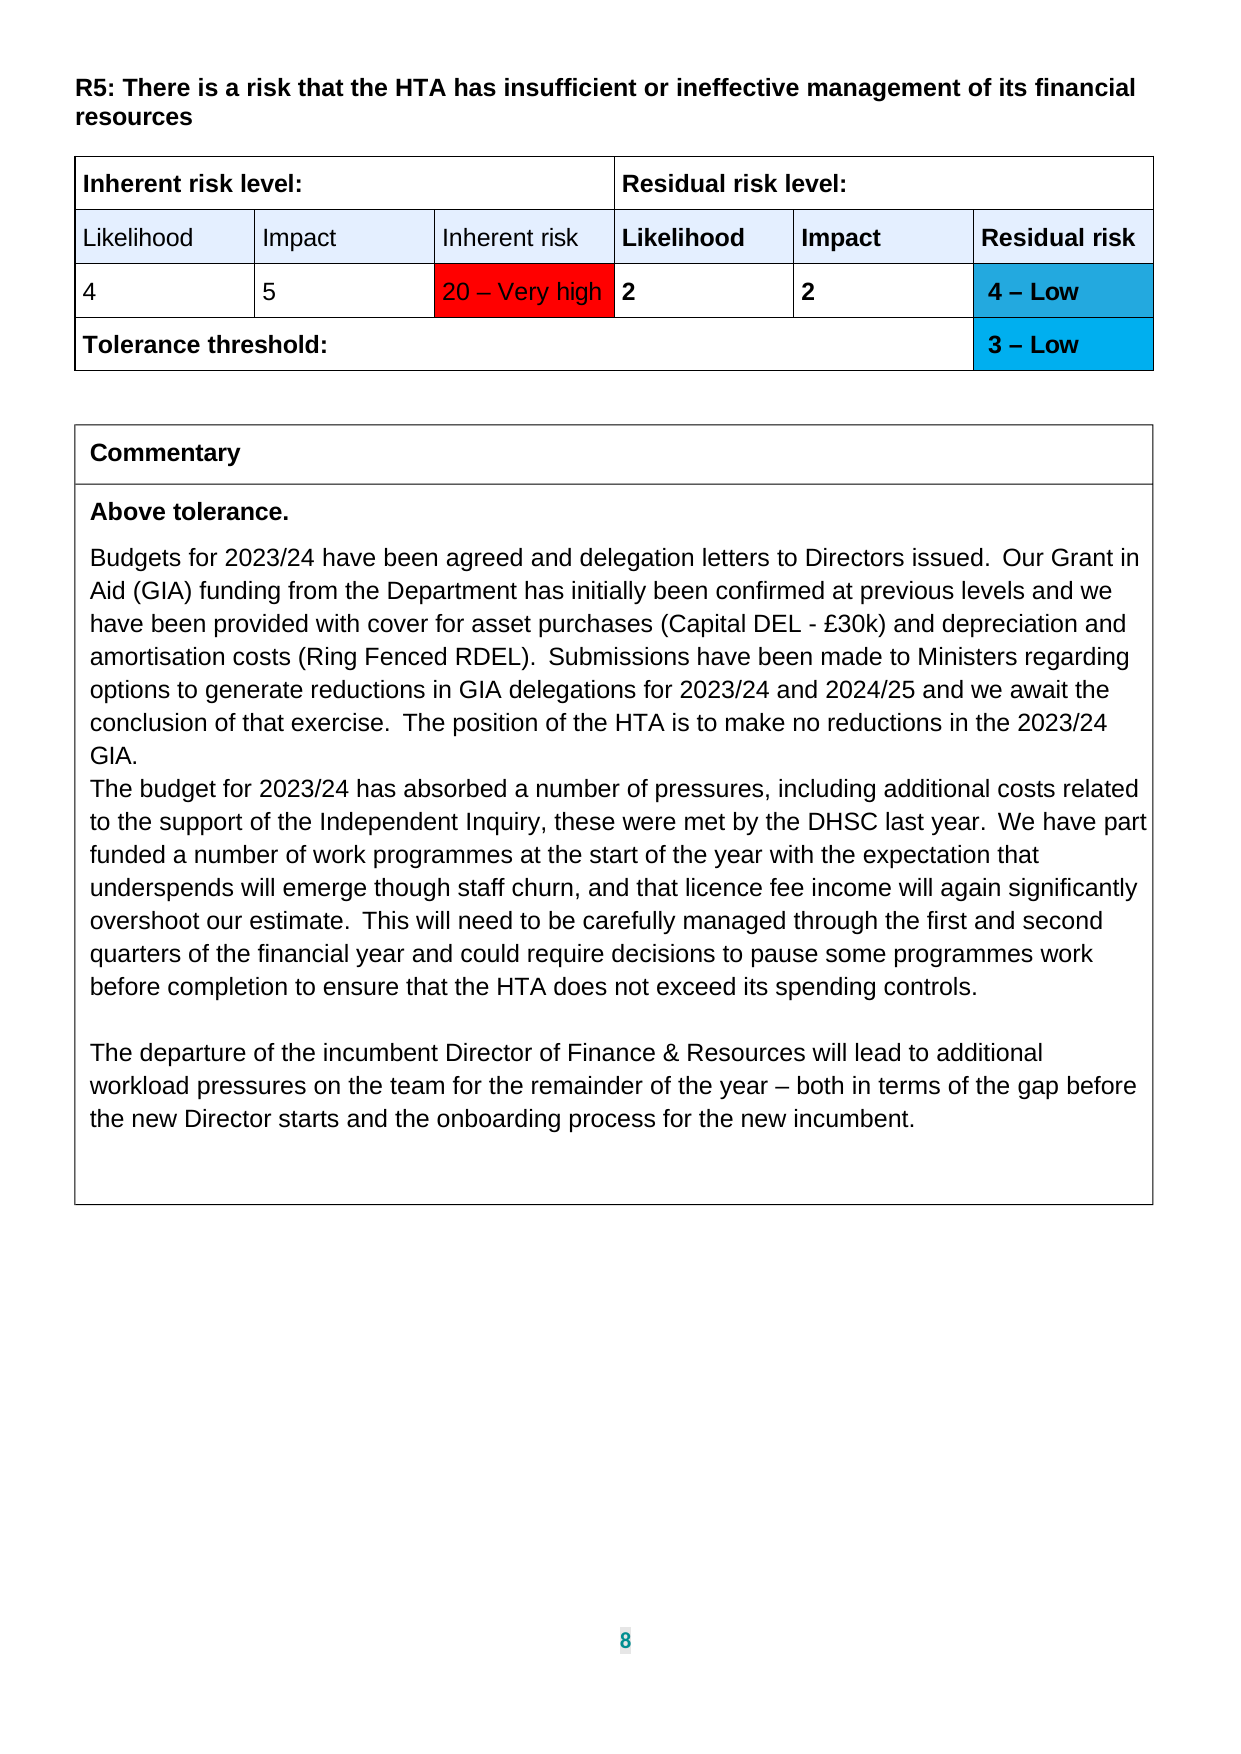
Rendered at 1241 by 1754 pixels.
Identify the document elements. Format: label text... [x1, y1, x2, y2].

table_cell 4 – Low [974, 264, 1153, 317]
text Above tolerance. [89, 497, 1198, 526]
table_cell Impact [794, 210, 973, 263]
text Commentary [89, 438, 1198, 467]
table_cell 2 [794, 264, 973, 317]
table_cell Tolerance threshold: [76, 318, 973, 370]
table_cell Likelihood [76, 210, 254, 263]
table_cell 4 [76, 264, 254, 317]
table_cell 5 [255, 264, 434, 317]
table_cell Impact [255, 210, 434, 263]
table_header Inherent risk level: [76, 157, 614, 209]
table_cell 3 – Low [974, 318, 1153, 370]
table_cell Likelihood [615, 210, 793, 263]
table_cell Inherent risk [435, 210, 614, 263]
text R5: There is a risk that the HTA has insufficient or ineffective management of its financial resources [75, 73, 1147, 131]
table_cell Residual risk [974, 210, 1153, 263]
text The departure of the incumbent Director of Finance & Resources will lead to additional workload pressures on the team for the remainder of the year – both in terms of the gap before the new Director starts and the onboarding process for the new incumbent. [89, 1038, 1142, 1133]
table_header Residual risk level: [615, 157, 1153, 209]
text Budgets for 2023/24 have been agreed and delegation letters to Directors issued. Our Grant in Aid (GIA) funding from the Department has initially been confirmed at previous levels and we have been provided with cover for asset purchases (Capital DEL - £30k) and depreciation and amortisation costs (Ring Fenced RDEL). Submissions have been made to Ministers regarding options to generate reductions in GIA delegations for 2023/24 and 2024/25 and we await the conclusion of that exercise. The position of the HTA is to make no reductions in the 2023/24 GIA. [89, 543, 1147, 769]
table_cell 20 – Very high [435, 264, 614, 317]
text The budget for 2023/24 has absorbed a number of pressures, including additional costs related to the support of the Independent Inquiry, these were met by the DHSC last year. We have part funded a number of work programmes at the start of the year with the expectation that underspends will emerge though staff churn, and that licence fee income will again significantly overshoot our estimate. This will need to be carefully managed through the first and second quarters of the financial year and could require decisions to pause some programmes work before completion to ensure that the HTA does not exceed its spending controls. [89, 774, 1147, 1001]
table_cell 2 [615, 264, 793, 317]
